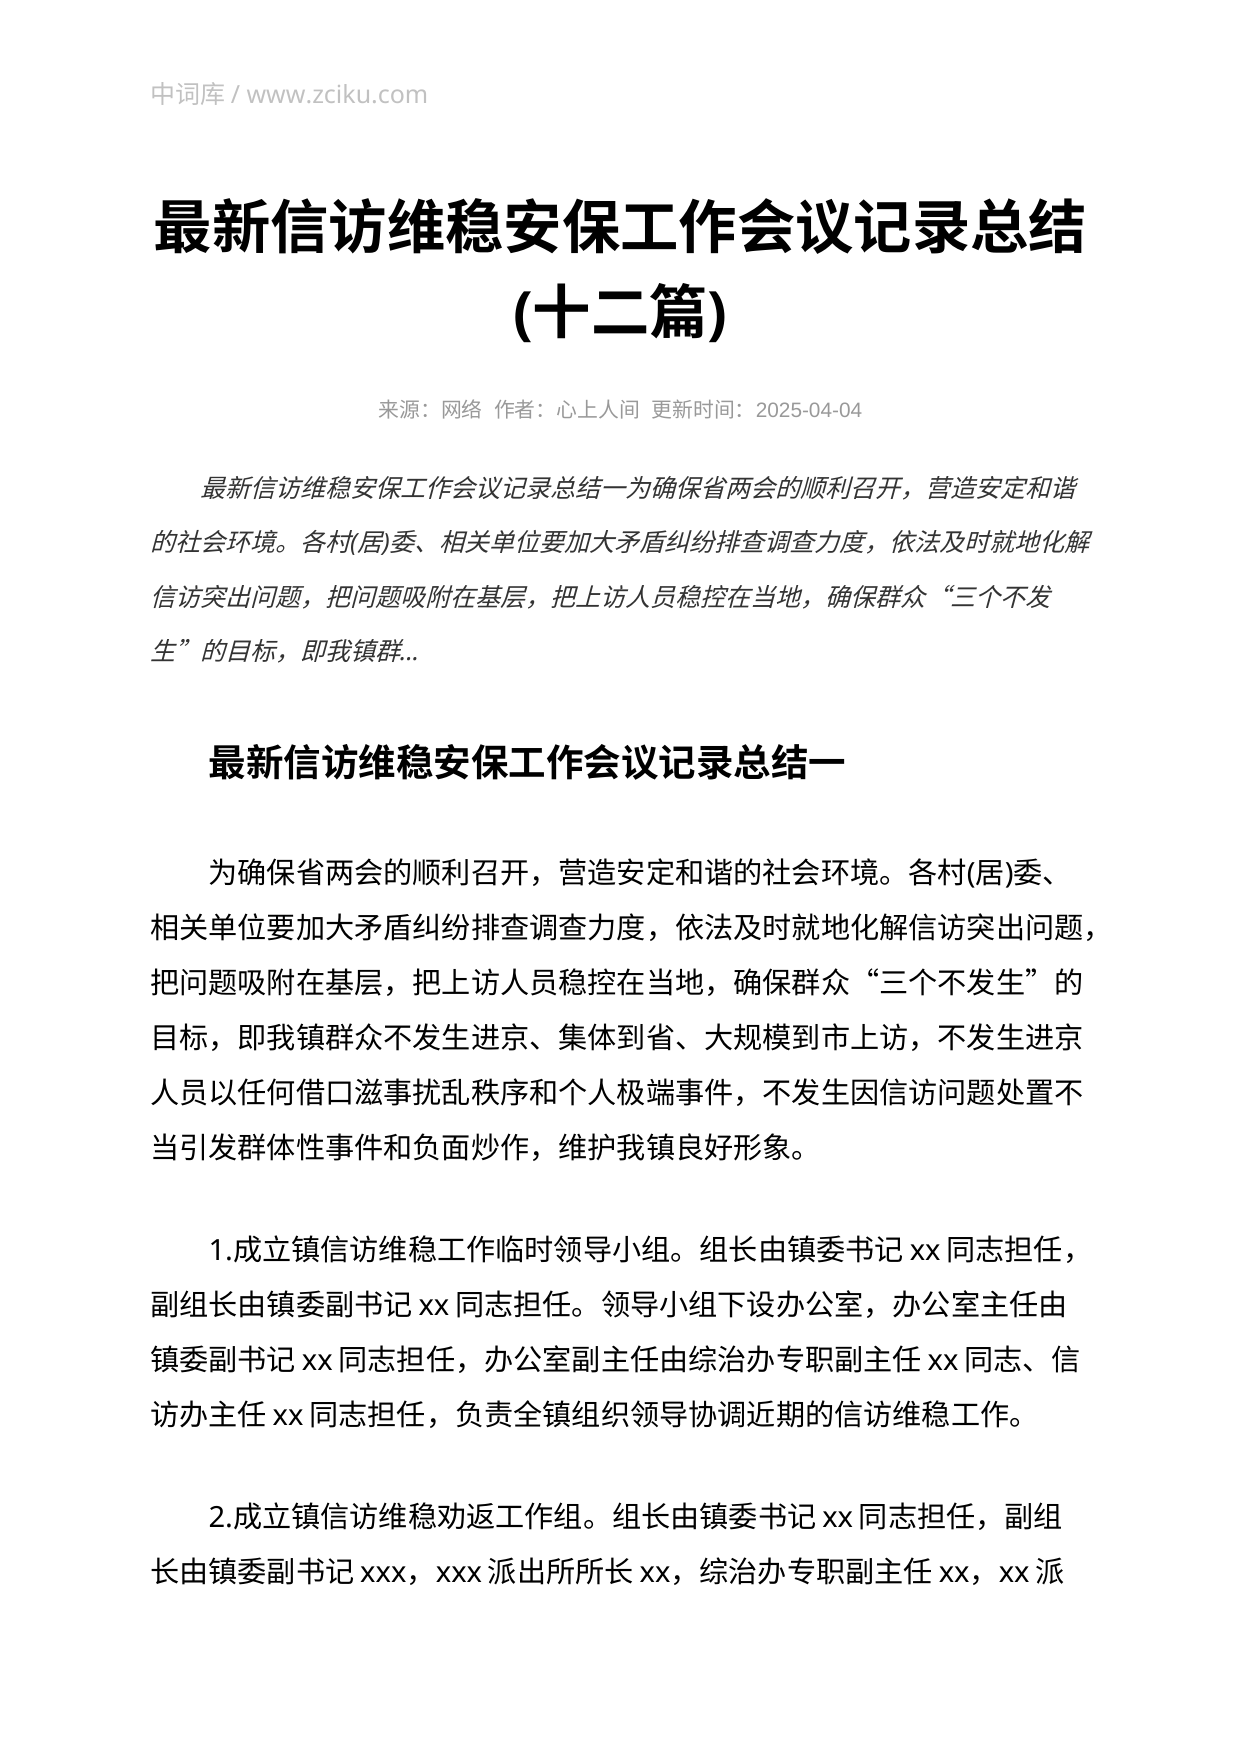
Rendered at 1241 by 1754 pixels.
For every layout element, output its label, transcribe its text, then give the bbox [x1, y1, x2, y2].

subtitle 最新信访维稳安保工作会议记录总结(十二篇) [150, 181, 1090, 351]
text 来源：网络 作者：心上人间 更新时间：2025-04-04 [150, 397, 1090, 421]
text 1.成立镇信访维稳工作临时领导小组。组长由镇委书记xx同志担任，副组长由镇委副书记xx同志担任。领导小组下设办公室，办公室主任由镇委副书记xx同志担任，办公室副主任由综治办专职副主任xx同志、信访办主任xx同志担任，负责全镇组织领导协调近期的信访维稳工作。 [150, 1226, 1090, 1434]
text 最新信访维稳安保工作会议记录总结一 [150, 733, 1090, 787]
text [150, 1493, 1090, 1591]
text 为确保省两会的顺利召开，营造安定和谐的社会环境。各村(居)委、相关单位要加大矛盾纠纷排查调查力度，依法及时就地化解信访突出问题，把问题吸附在基层，把上访人员稳控在当地，确保群众“三个不发生”的目标，即我镇群众不发生进京、集体到省、大规模到市上访，不发生进京人员以任何借口滋事扰乱秩序和个人极端事件，不发生因信访问题处置不当引发群体性事件和负面炒作，维护我镇良好形象。 [150, 850, 1090, 1167]
text 最新信访维稳安保工作会议记录总结一为确保省两会的顺利召开，营造安定和谐的社会环境。各村(居)委、相关单位要加大矛盾纠纷排查调查力度，依法及时就地化解信访突出问题，把问题吸附在基层，把上访人员稳控在当地，确保群众“三个不发生”的目标，即我镇群... [150, 468, 1090, 668]
